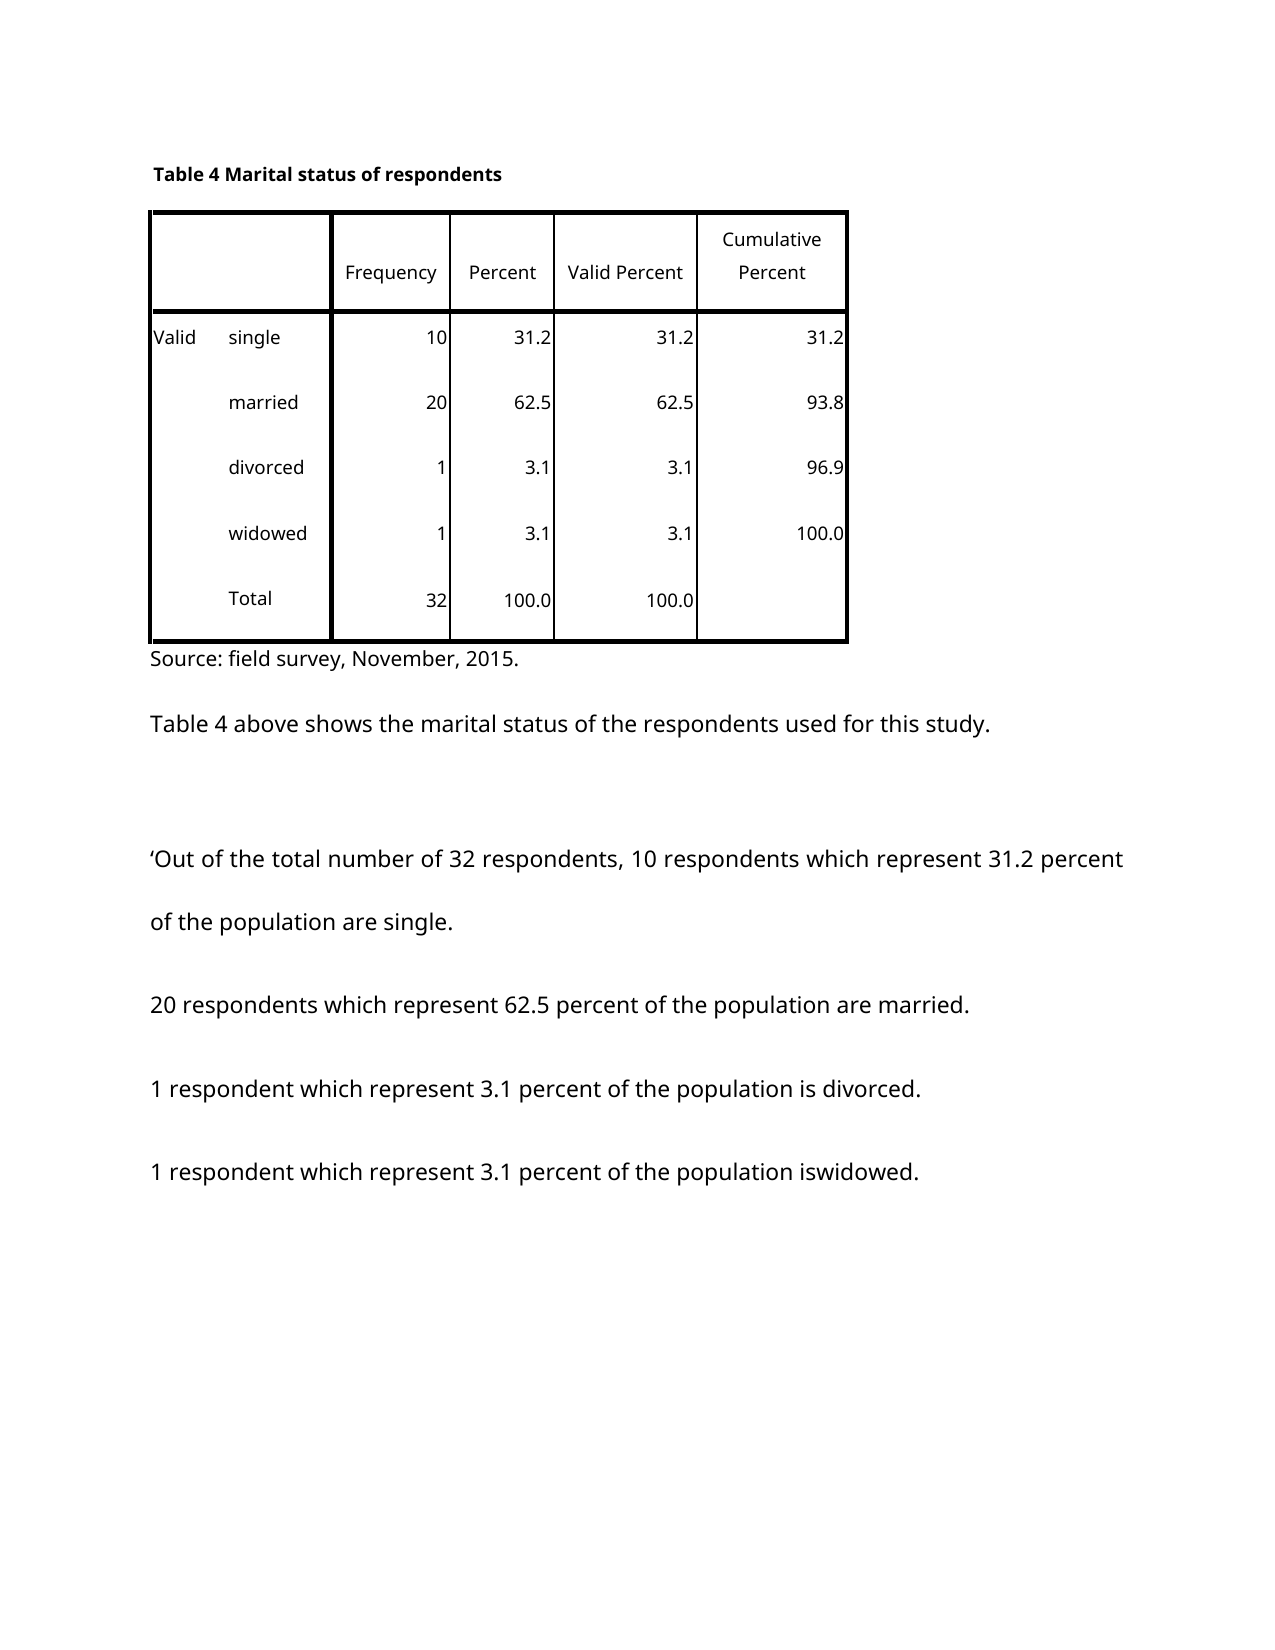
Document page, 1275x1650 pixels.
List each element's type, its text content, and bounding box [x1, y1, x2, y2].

table_cell 31.2 [451, 314, 553, 374]
table_cell 93.8 [698, 374, 845, 439]
table_cell 3.1 [555, 504, 696, 569]
table_header Table 4 Marital status of respondents [150, 150, 847, 210]
text 20 respondents which represent 62.5 percent of the population are married. [150, 989, 1125, 1020]
table_cell single [225, 314, 329, 374]
text ‘Out of the total number of 32 respondents, 10 respondents which represent 31.2 percent of the population are single. [150, 843, 1125, 937]
table_cell Valid [152, 310, 225, 639]
table_cell 3.1 [451, 439, 553, 504]
table_cell [698, 569, 845, 639]
table_cell [225, 215, 329, 309]
table_cell 96.9 [698, 439, 845, 504]
table_cell widowed [225, 504, 329, 569]
table_cell divorced [225, 439, 329, 504]
table_cell 100.0 [555, 569, 696, 639]
table_cell [152, 211, 225, 309]
table_cell Total [225, 569, 329, 639]
text 1 respondent which represent 3.1 percent of the population is divorced. [150, 1072, 1125, 1104]
text Table 4 above shows the marital status of the respondents used for this study. [150, 697, 1125, 739]
table_cell Cumulative Percent [698, 215, 845, 309]
table_cell 3.1 [451, 504, 553, 569]
table_cell Frequency [334, 215, 449, 309]
table_cell 32 [334, 569, 449, 639]
table_cell married [225, 374, 329, 439]
table_cell 3.1 [555, 439, 696, 504]
table_cell 1 [334, 439, 449, 504]
table_cell 1 [334, 504, 449, 569]
table_cell 20 [334, 374, 449, 439]
table_cell 62.5 [555, 374, 696, 439]
text Source: field survey, November, 2015. [150, 644, 1125, 672]
table_cell 100.0 [698, 504, 845, 569]
table_cell 10 [334, 314, 449, 374]
table_cell Percent [451, 215, 553, 309]
table_cell 31.2 [555, 314, 696, 374]
table_cell 31.2 [698, 314, 845, 374]
table_cell 100.0 [451, 569, 553, 639]
table_cell Valid Percent [555, 215, 696, 309]
text 1 respondent which represent 3.1 percent of the population iswidowed. [150, 1156, 1125, 1187]
table_cell 62.5 [451, 374, 553, 439]
